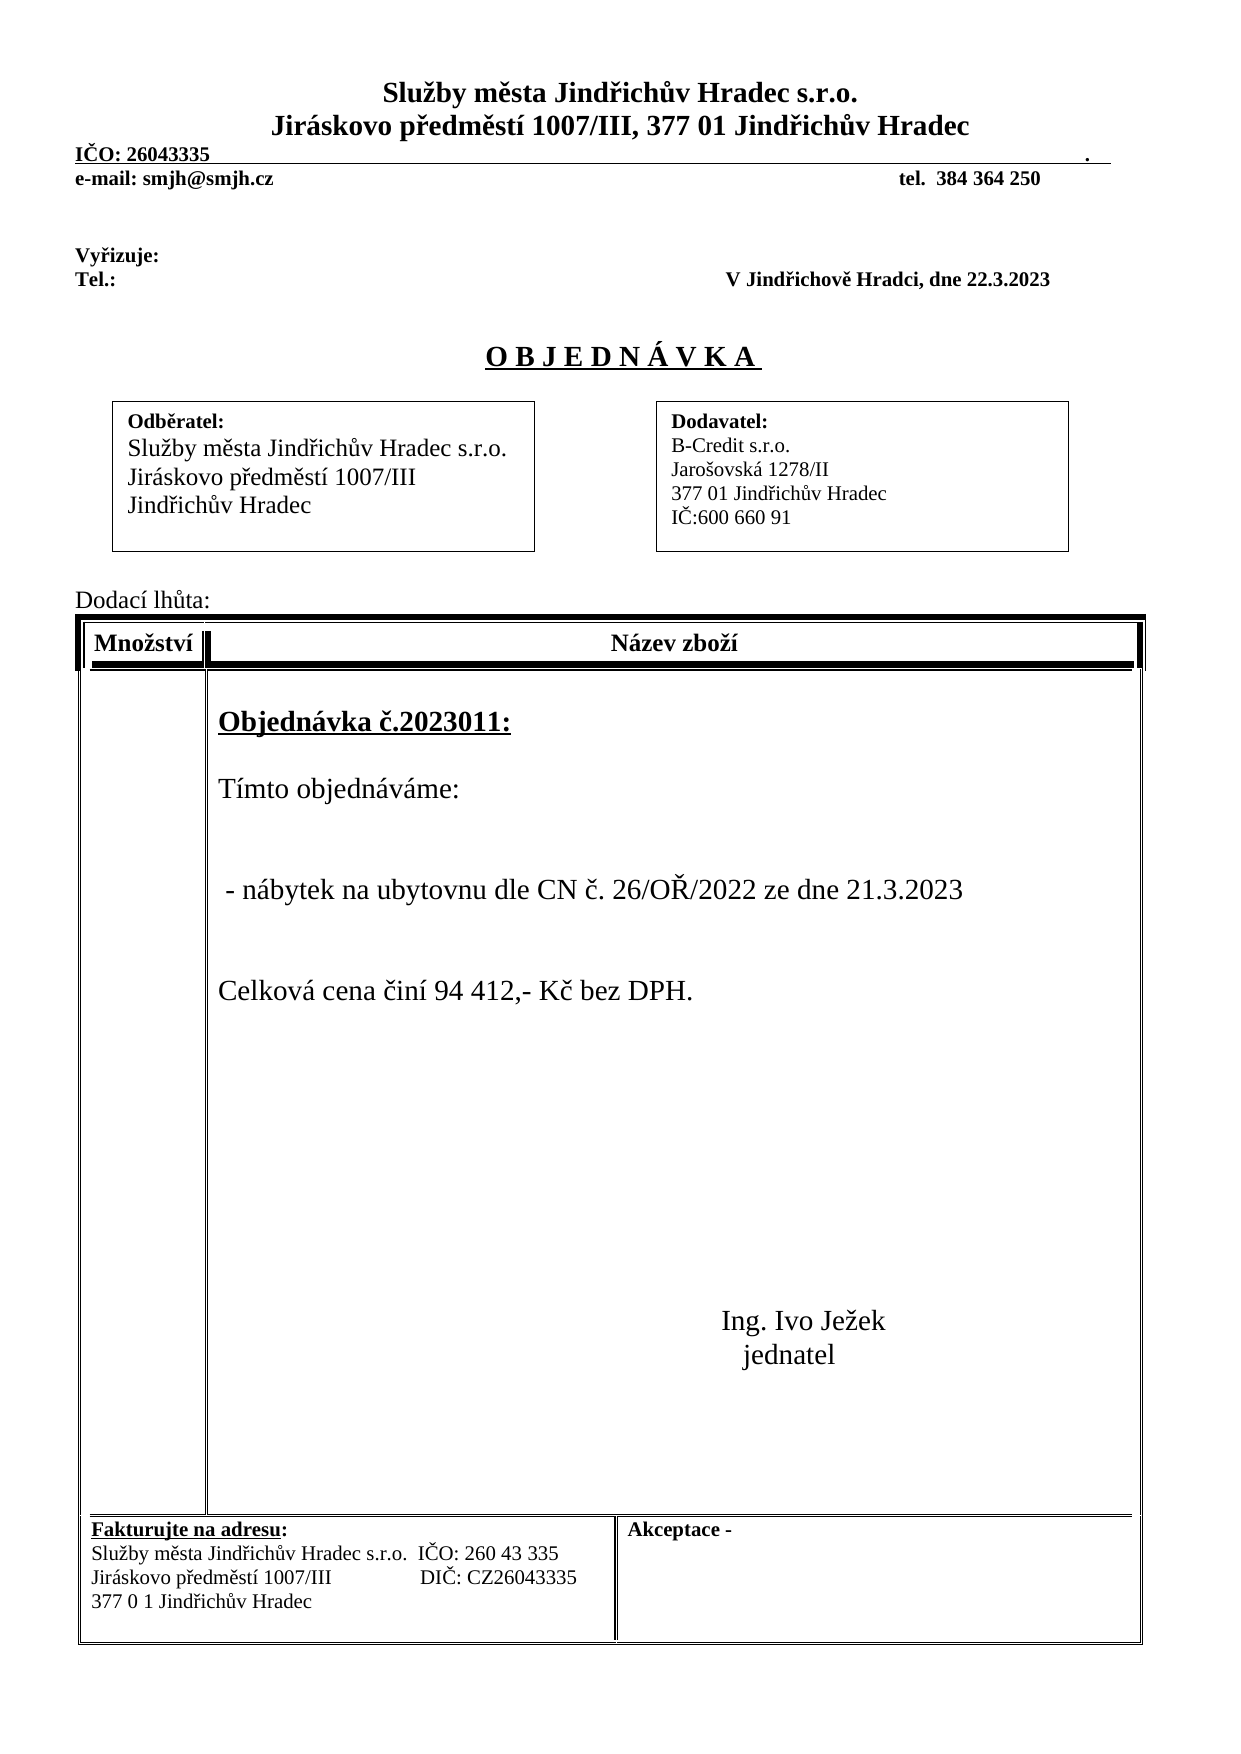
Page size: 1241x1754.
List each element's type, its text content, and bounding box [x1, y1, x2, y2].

text Služby města Jindřichův Hradec s.r.o. [75, 75, 1165, 108]
text Tel.: V Jindřichově Hradci, dne 22.3.2023 [75, 267, 1165, 291]
text Vyřizuje: [75, 243, 1165, 267]
table_header Množství [81, 620, 207, 661]
text Jiráskovo předměstí 1007/III, 377 01 Jindřichův Hradec [75, 108, 1165, 142]
table_cell Fakturujte na adresu: Služby města Jindřichův Hradec s.r.o. IČO: 260 43 335 Jiráskovo předměstí 1007/III DIČ: CZ26043335 377 0 1 Jindřichův Hradec [80, 1514, 616, 1642]
table_cell Akceptace - [616, 1514, 1142, 1642]
table_header Název zboží [207, 623, 1137, 661]
text Dodací lhůta: [75, 585, 1165, 614]
text O B J E D N Á V K A [75, 339, 1165, 373]
text IČO: 26043335 . [75, 142, 1165, 166]
text e-mail: smjh@smjh.cz tel. 384 364 250 [75, 166, 1165, 190]
table_cell Objednávka č.2023011: Tímto objednáváme: - nábytek na ubytovnu dle CN č. 26/OŘ/2022 ze dne 21.3.2023 Celková cena činí 94 412,- Kč bez DPH. Ing. Ivo Ježek jednatel [207, 661, 1142, 1514]
table_cell [81, 661, 207, 1514]
